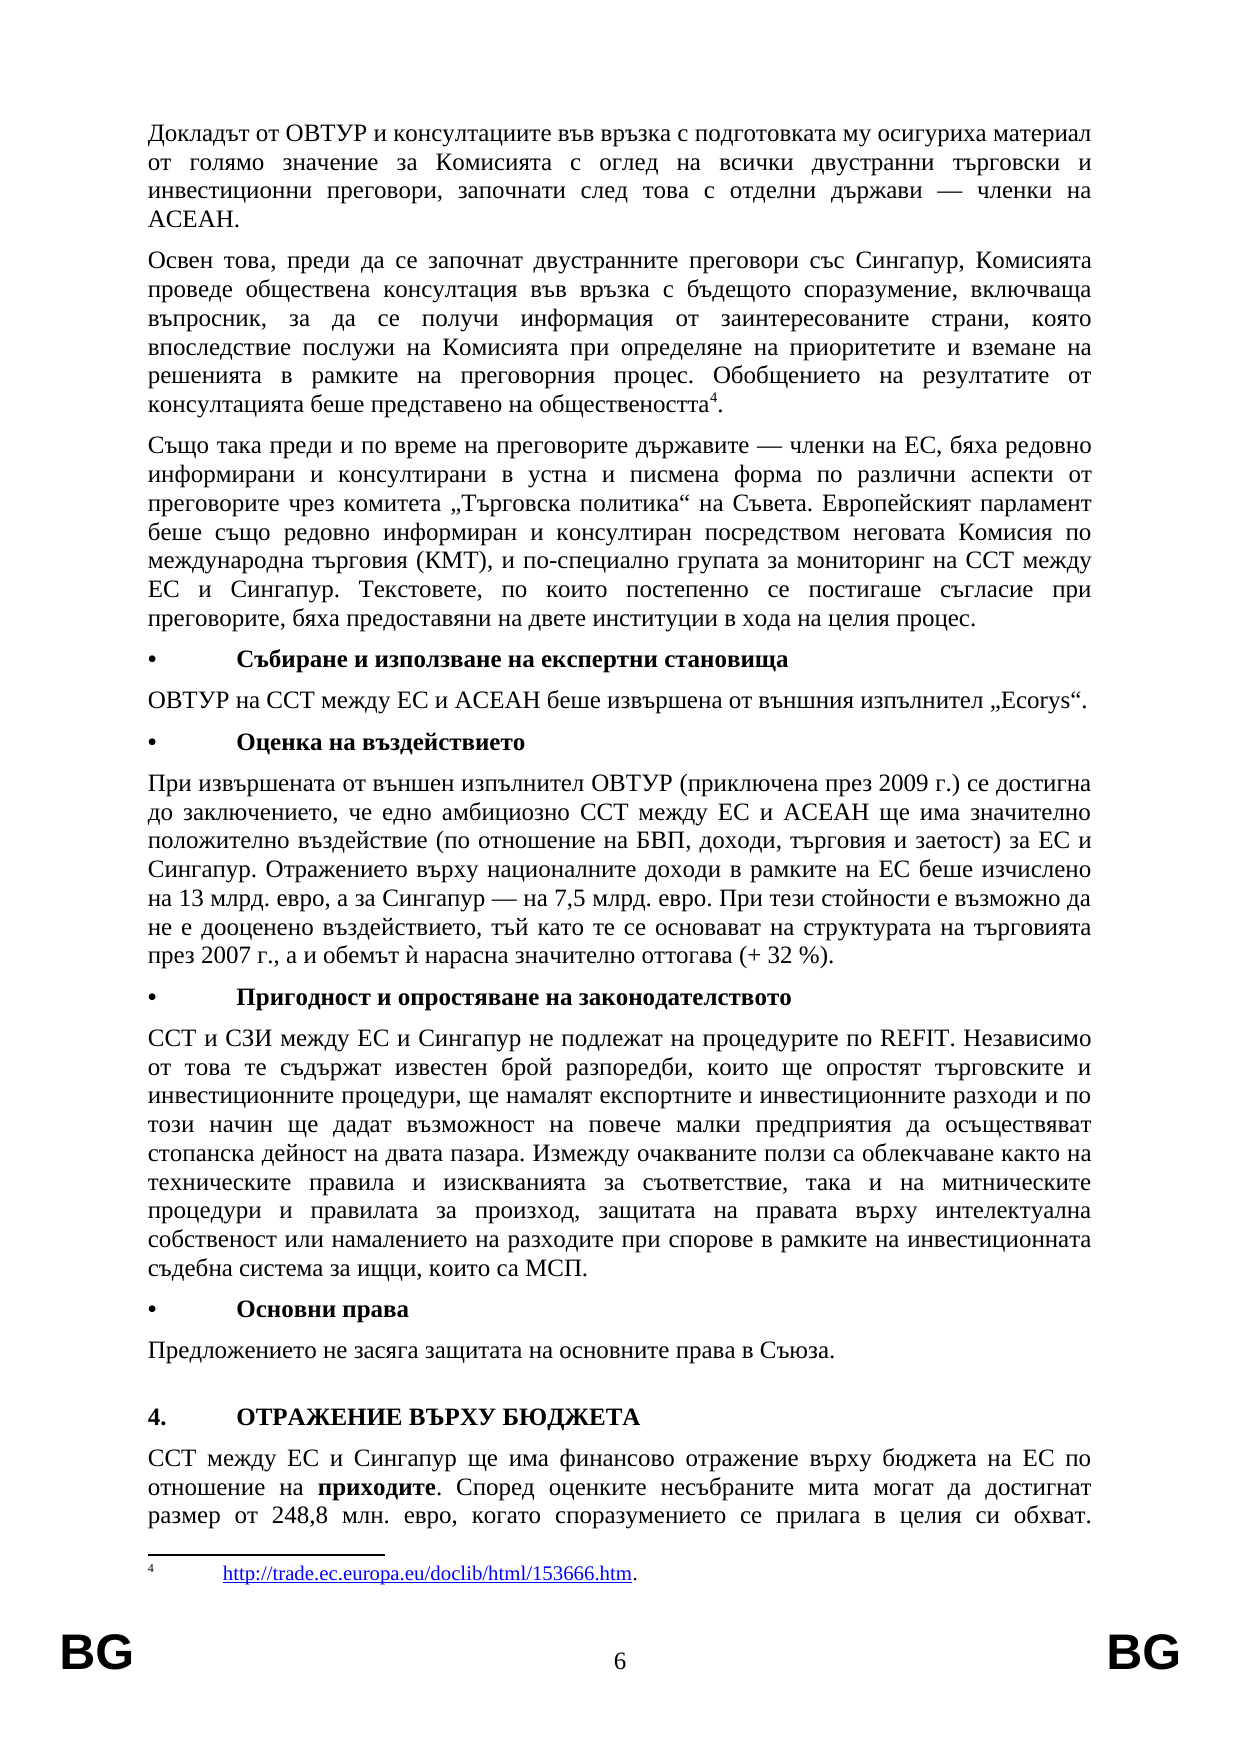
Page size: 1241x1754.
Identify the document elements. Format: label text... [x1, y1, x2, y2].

text Също така преди и по време на преговорите държавите — членки на ЕС, бяха редовно информирани и консултирани в устна и писмена форма по различни аспекти от преговорите чрез комитета „Търговска политика“ на Съвета. Европейският парламент беше също редовно информиран и консултиран посредством неговата Комисия по международна търговия (КМТ), и по-специално групата за мониторинг на ССТ между ЕС и Сингапур. Текстовете, по които постепенно се постигаше съгласие при преговорите, бяха предоставяни на двете институции в хода на целия процес. [148, 431, 1093, 632]
text Докладът от ОВТУР и консултациите във връзка с подготовката му осигуриха материал от голямо значение за Комисията с оглед на всички двустранни търговски и инвестиционни преговори, започнати след това с отделни държави — членки на АСЕАН. [148, 118, 1093, 233]
text ССТ и СЗИ между ЕС и Сингапур не подлежат на процедурите по REFIT. Независимо от това те съдържат известен брой разпоредби, които ще опростят търговските и инвестиционните процедури, ще намалят експортните и инвестиционните разходи и по този начин ще дадат възможност на повече малки предприятия да осъществяват стопанска дейност на двата пазара. Измежду очакваните ползи са облекчаване както на техническите правила и изискванията за съответствие, така и на митническите процедури и правилата за произход, защитата на правата върху интелектуална собственост или намалението на разходите при спорове в рамките на инвестиционната съдебна система за ищци, които са МСП. [148, 1023, 1093, 1282]
subtitle • Събиране и използване на експертни становища [148, 644, 1093, 673]
text Предложението не засяга защитата на основните права в Съюза. [148, 1336, 1093, 1364]
subtitle 4. ОТРАЖЕНИЕ ВЪРХУ БЮДЖЕТА [148, 1402, 1093, 1431]
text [148, 1443, 1093, 1529]
subtitle • Пригодност и опростяване на законодателството [148, 982, 1093, 1011]
subtitle • Оценка на въздействието [148, 727, 1093, 756]
subtitle • Основни права [148, 1294, 1093, 1323]
text ОВТУР на ССТ между ЕС и АСЕАН беше извършена от външния изпълнител „Ecorys“. [148, 686, 1093, 714]
text Освен това, преди да се започнат двустранните преговори със Сингапур, Комисията проведе обществена консултация във връзка с бъдещото споразумение, включваща въпросник, за да се получи информация от заинтересованите страни, която впоследствие послужи на Комисията при определяне на приоритетите и вземане на решенията в рамките на преговорния процес. Обобщението на резултатите от консултацията беше представено на обществеността. [148, 246, 1093, 418]
text При извършената от външен изпълнител ОВТУР (приключена през 2009 г.) се достигна до заключението, че едно амбициозно ССТ между ЕС и АСЕАН ще има значително положително въздействие (по отношение на БВП, доходи, търговия и заетост) за ЕС и Сингапур. Отражението върху националните доходи в рамките на ЕС беше изчислено на 13 млрд. евро, а за Сингапур — на 7,5 млрд. евро. При тези стойности е възможно да не е дооценено въздействието, тъй като те се основават на структурата на търговията през 2007 г., а и обемът ѝ нарасна значително оттогава (+ 32 %). [148, 768, 1093, 969]
